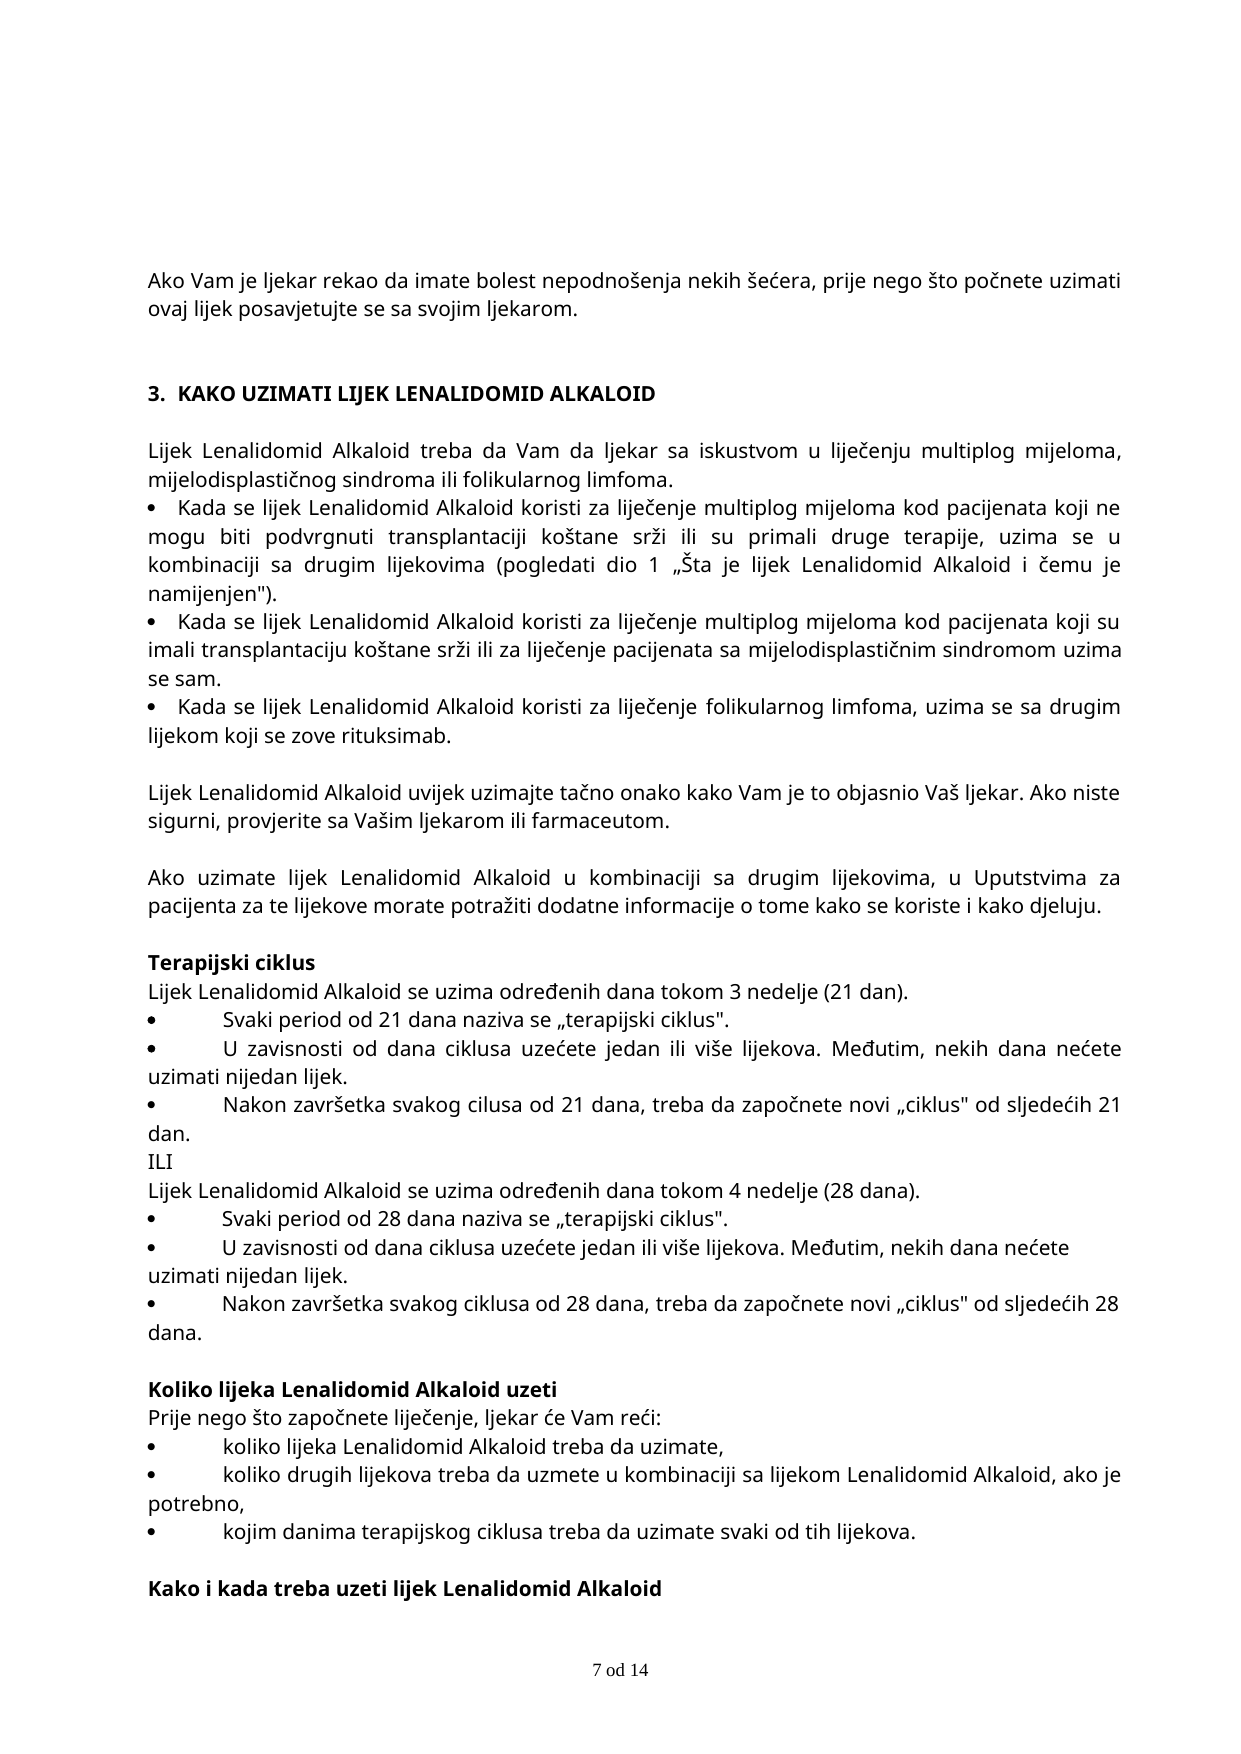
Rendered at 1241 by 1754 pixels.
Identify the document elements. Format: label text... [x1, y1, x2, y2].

list Nakon završetka svakog ciklusa od 28 dana, treba da započnete novi „ciklus" od sljedećih 28 dana. [148, 1289, 1122, 1346]
list koliko lijeka Lenalidomid Alkaloid treba da uzimate, [148, 1432, 1122, 1460]
text Terapijski ciklus [148, 948, 1122, 977]
text ILI [148, 1147, 1122, 1176]
text Lijek Lenalidomid Alkaloid treba da Vam da ljekar sa iskustvom u liječenju multiplog mijeloma, mijelodisplastičnog sindroma ili folikularnog limfoma. [148, 436, 1122, 493]
list Svaki period od 28 dana naziva se „terapijski ciklus". [148, 1204, 1122, 1233]
list Kada se lijek Lenalidomid Alkaloid koristi za liječenje multiplog mijeloma kod pacijenata koji su imali transplantaciju koštane srži ili za liječenje pacijenata sa mijelodisplastičnim sindromom uzima se sam. [148, 607, 1122, 692]
text Lijek Lenalidomid Alkaloid uvijek uzimajte tačno onako kako Vam je to objasnio Vaš ljekar. Ako niste sigurni, provjerite sa Vašim ljekarom ili farmaceutom. [148, 778, 1122, 834]
text Prije nego što započnete liječenje, ljekar će Vam reći: [148, 1403, 1122, 1432]
text Kako i kada treba uzeti lijek Lenalidomid Alkaloid [148, 1574, 1122, 1602]
text Ako Vam je ljekar rekao da imate bolest nepodnošenja nekih šećera, prije nego što počnete uzimati ovaj lijek posavjetujte se sa svojim ljekarom. [148, 266, 1122, 323]
text Lijek Lenalidomid Alkaloid se uzima određenih dana tokom 3 nedelјe (21 dan). [148, 977, 1122, 1005]
list U zavisnosti od dana ciklusa uzećete jedan ili više lijekova. Međutim, nekih dana nećete uzimati nijedan lijek. [148, 1233, 1122, 1289]
list Kada se lijek Lenalidomid Alkaloid koristi za liječenje folikularnog limfoma, uzima se sa drugim lijekom koji se zove rituksimab. [148, 692, 1122, 749]
list Svaki period od 21 dana naziva se „terapijski ciklus". [148, 1005, 1122, 1034]
list Nakon završetka svakog cilusa od 21 dana, treba da započnete novi „ciklus" od sljedećih 21 dan. [148, 1091, 1122, 1147]
list KAKO UZIMATI LIJEK LENALIDOMID ALKALOID [148, 379, 1122, 408]
text Lijek Lenalidomid Alkaloid se uzima određenih dana tokom 4 nedelјe (28 dana). [148, 1176, 1122, 1204]
list kojim danima terapijskog ciklusa treba da uzimate svaki od tih lijekova. [148, 1517, 1122, 1546]
list U zavisnosti od dana ciklusa uzećete jedan ili više lijekova. Međutim, nekih dana nećete uzimati nijedan lijek. [148, 1034, 1122, 1091]
list koliko drugih lijekova treba da uzmete u kombinaciji sa lijekom Lenalidomid Alkaloid, ako je potrebno, [148, 1460, 1122, 1517]
text Ako uzimate lijek Lenalidomid Alkaloid u kombinaciji sa drugim lijekovima, u Uputstvima za pacijenta za te lijekove morate potražiti dodatne informacije o tome kako se koriste i kako djeluju. [148, 863, 1122, 920]
list Kada se lijek Lenalidomid Alkaloid koristi za liječenje multiplog mijeloma kod pacijenata koji ne mogu biti podvrgnuti transplantaciji koštane srži ili su primali druge terapije, uzima se u kombinaciji sa drugim lijekovima (pogledati dio 1 „Šta je lijek Lenalidomid Alkaloid i čemu je namijenjen"). [148, 493, 1122, 607]
text Koliko lijeka Lenalidomid Alkaloid uzeti [148, 1375, 1122, 1403]
